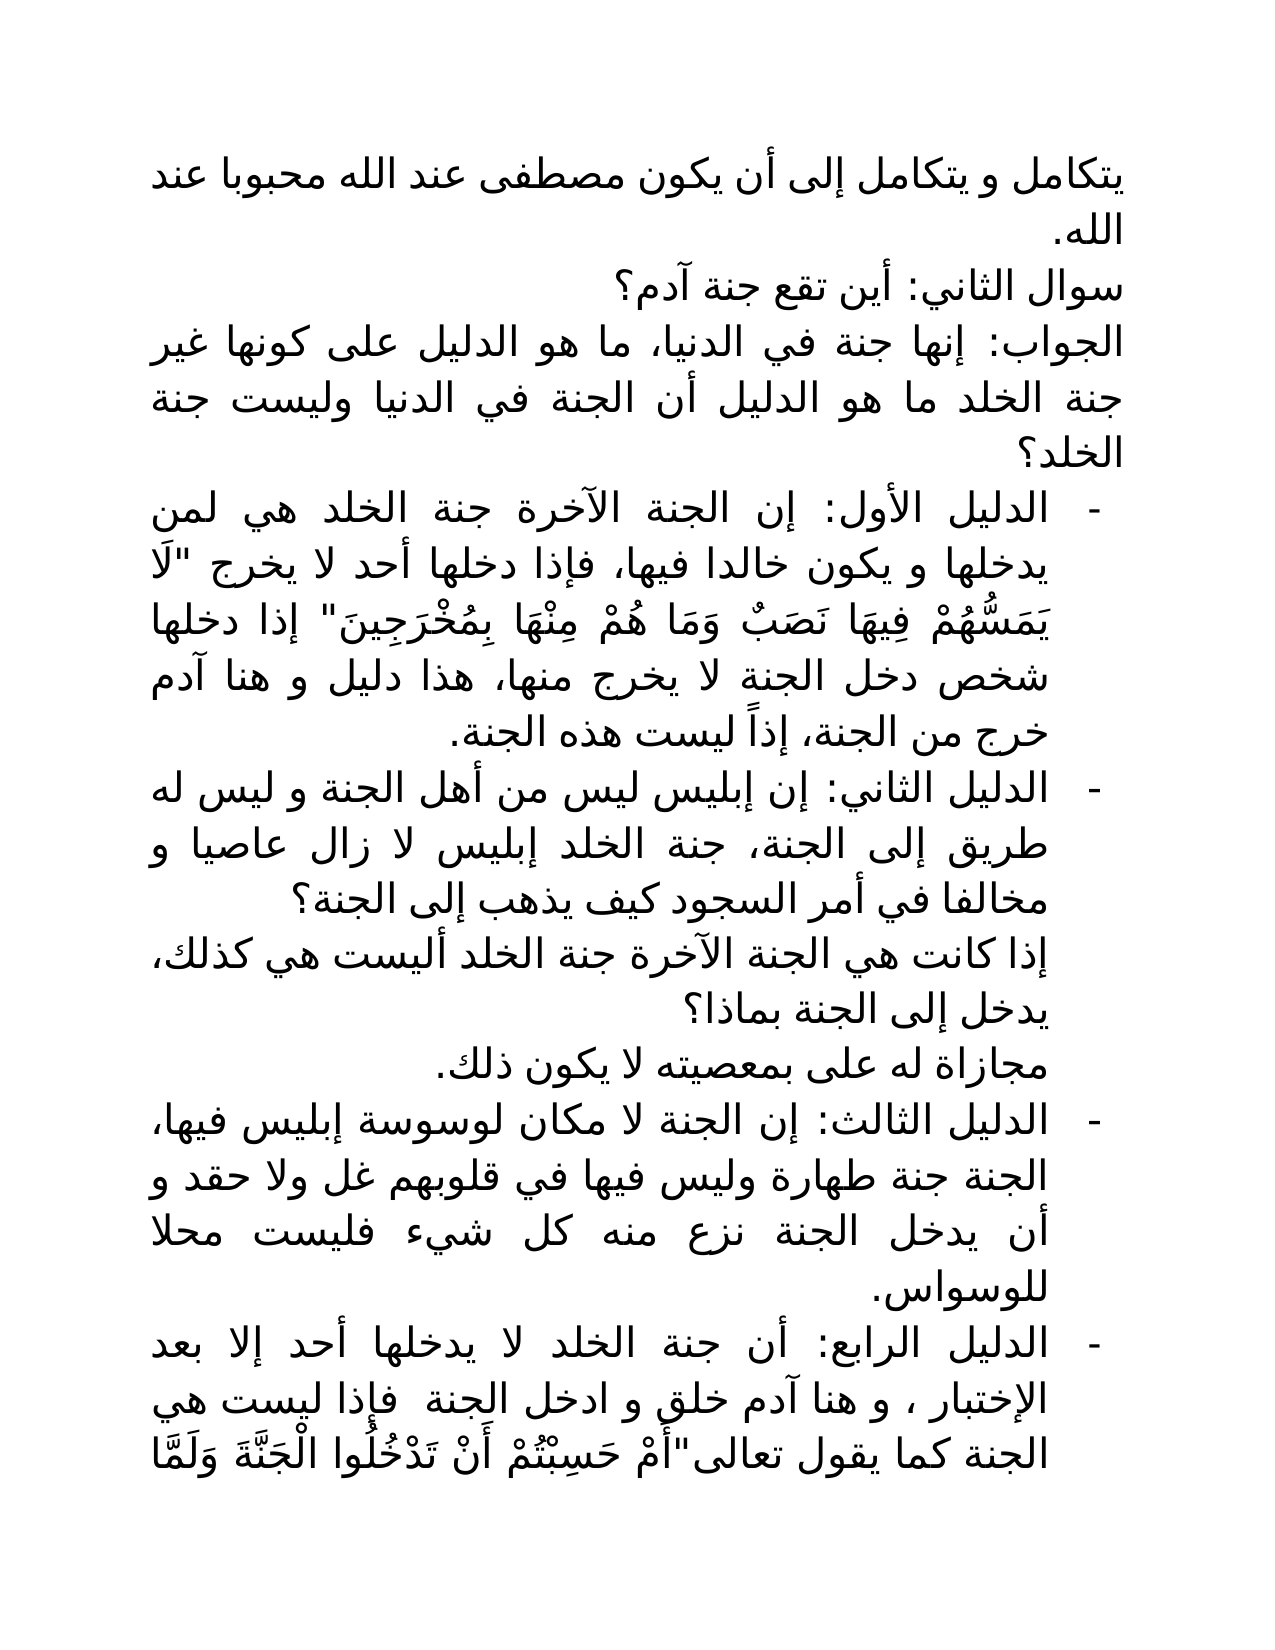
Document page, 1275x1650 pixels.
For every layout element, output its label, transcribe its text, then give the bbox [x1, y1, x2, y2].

text مجازاة له على بمعصيته لا يكون ذلك. [150, 1039, 1050, 1088]
text إذا كانت هي الجنة الآخرة جنة الخلد أليست هي كذلك، يدخل إلى الجنة بماذا؟ [150, 929, 1050, 1032]
list الدليل الثاني: إن إبليس ليس من أهل الجنة و ليس له طريق إلى الجنة، جنة الخلد إبليس لا زال عاصيا و مخالفا في أمر السجود كيف يذهب إلى الجنة؟ [150, 763, 1087, 922]
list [150, 1318, 1087, 1478]
list الدليل الأول: إن الجنة الآخرة جنة الخلد هي لمن يدخلها و يكون خالدا فيها، فإذا دخلها أحد لا يخرج "لَا يَمَسُّهُمْ فِيهَا نَصَبٌ وَمَا هُمْ مِنْهَا بِمُخْرَجِينَ" إذا دخلها شخص دخل الجنة لا يخرج منها، هذا دليل و هنا آدم خرج من الجنة، إذاً ليست هذه الجنة. [150, 484, 1087, 756]
text الجواب: إنها جنة في الدنيا، ما هو الدليل على كونها غير جنة الخلد ما هو الدليل أن الجنة في الدنيا وليست جنة الخلد؟ [150, 317, 1125, 476]
list الدليل الثالث: إن الجنة لا مكان لوسوسة إبليس فيها، الجنة جنة طهارة وليس فيها في قلوبهم غل ولا حقد و أن يدخل الجنة نزع منه كل شيء فليست محلا للوسواس. [150, 1096, 1087, 1311]
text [150, 150, 1125, 254]
text سوال الثاني: أين تقع جنة آدم؟ [150, 261, 1125, 310]
